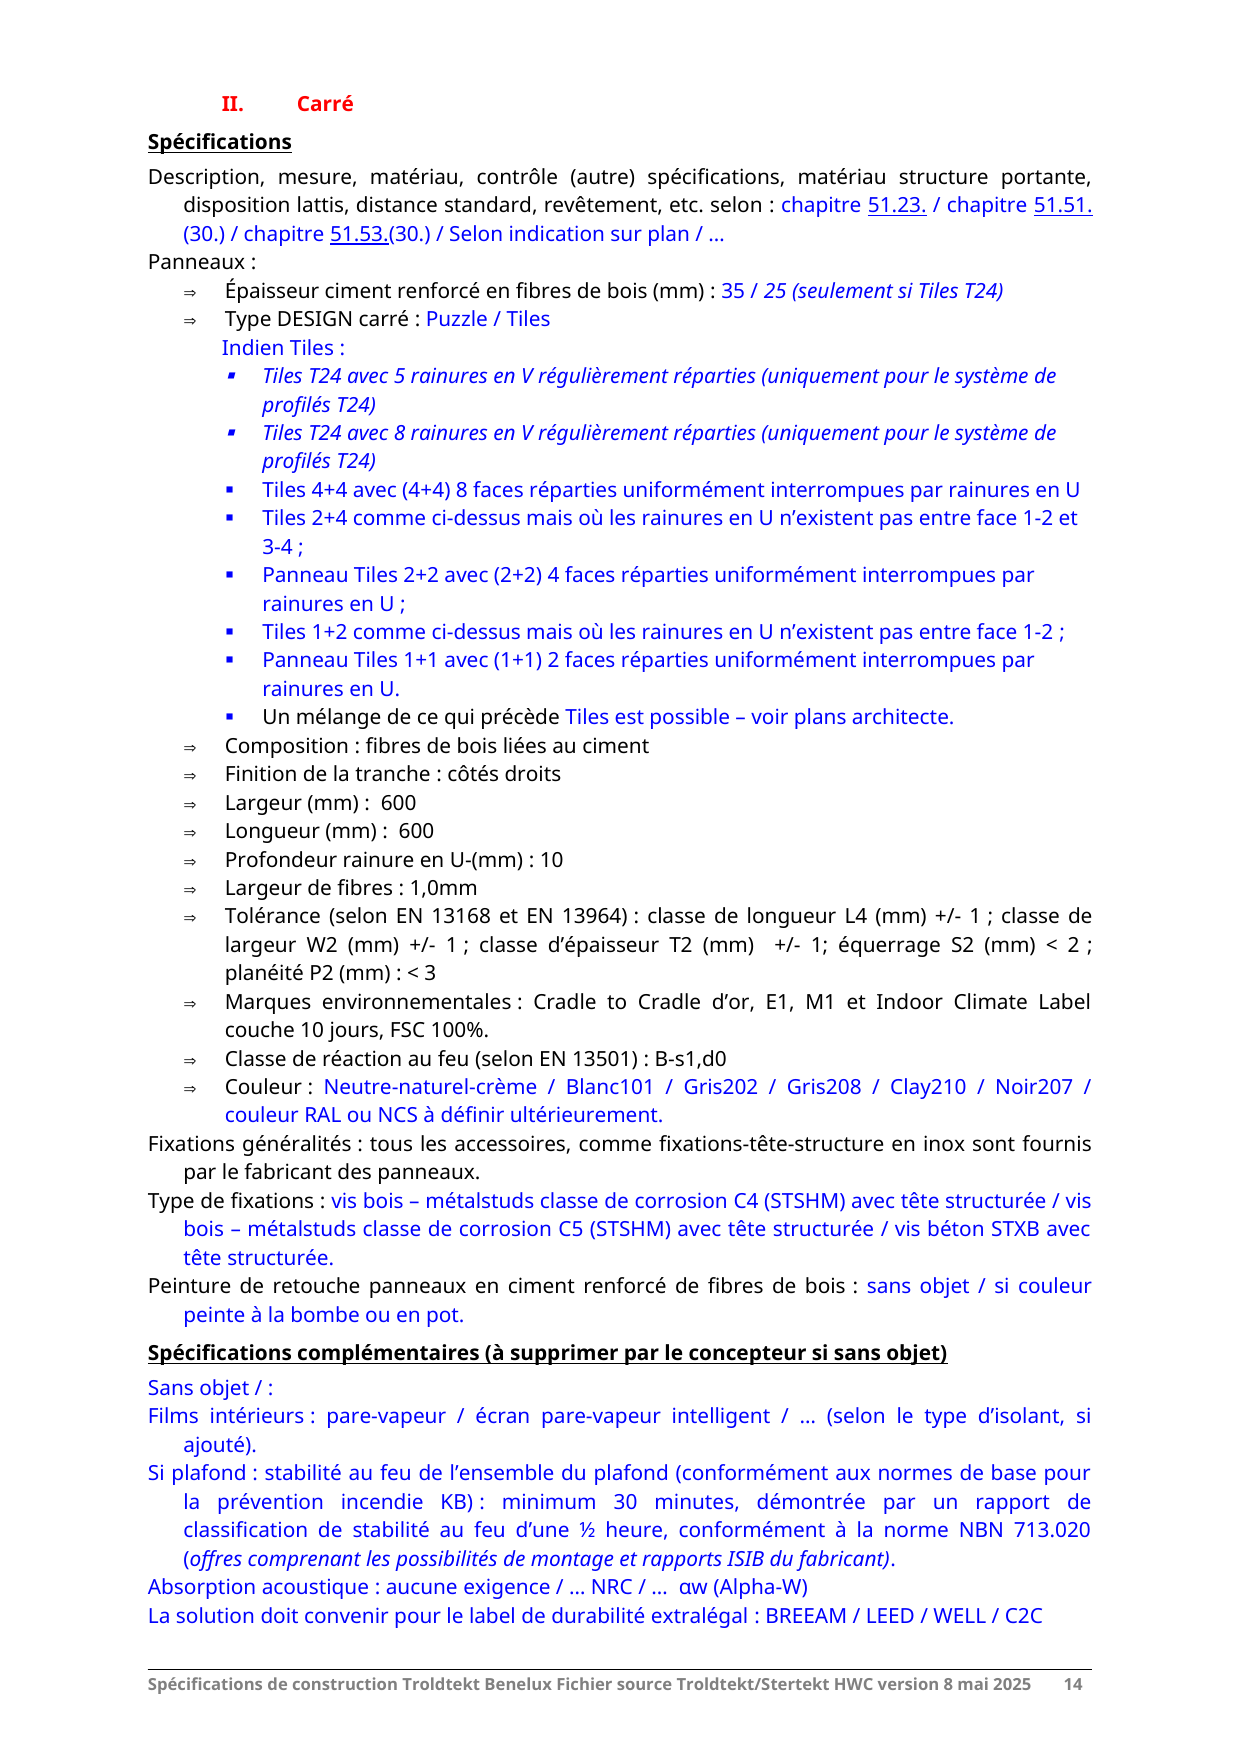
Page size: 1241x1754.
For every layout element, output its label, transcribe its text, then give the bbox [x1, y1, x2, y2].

text Type DESIGN carré : Puzzle / Tiles [183, 304, 1092, 333]
text Largeur (mm) : 600 [183, 788, 1092, 816]
text Fixations généralités : tous les accessoires, comme fixations-tête-structure en inox sont fournis par le fabricant des panneaux. [148, 1129, 1092, 1186]
text Peinture de retouche panneaux en ciment renforcé de fibres de bois : sans objet / si couleur peinte à la bombe ou en pot. [148, 1271, 1092, 1328]
text Sans objet / : [148, 1373, 1092, 1402]
text Marques environnementales : Cradle to Cradle d’or, E1, M1 et Indoor Climate Label couche 10 jours, FSC 100%. [183, 987, 1092, 1044]
list Tiles T24 avec 8 rainures en V régulièrement réparties (uniquement pour le système de profilés T24) [224, 418, 1092, 475]
text La solution doit convenir pour le label de durabilité extralégal : BREEAM / LEED / WELL / C2C [148, 1601, 1092, 1629]
text Finition de la tranche : côtés droits [183, 759, 1092, 788]
text Classe de réaction au feu (selon EN 13501) : B-s1,d0 [183, 1044, 1092, 1072]
text Couleur : Neutre-naturel-crème / Blanc101 / Gris202 / Gris208 / Clay210 / Noir207 / couleur RAL ou NCS à définir ultérieurement. [183, 1072, 1092, 1129]
list Indien Tiles : [148, 333, 1092, 361]
text Panneaux : [148, 247, 1092, 276]
text Absorption acoustique : aucune exigence / … NRC / … αw (Alpha-W) [148, 1572, 1092, 1601]
list Tiles 2+4 comme ci-dessus mais où les rainures en U n’existent pas entre face 1-2 et 3-4 ; [224, 503, 1092, 560]
text Profondeur rainure en U-(mm) : 10 [183, 845, 1092, 873]
text Tolérance (selon EN 13168 et EN 13964) : classe de longueur L4 (mm) +/- 1 ; classe de largeur W2 (mm) +/- 1 ; classe d’épaisseur T2 (mm) +/- 1; équerrage S2 (mm) < 2 ; planéité P2 (mm) : < 3 [183, 902, 1092, 987]
text Composition : fibres de bois liées au ciment [183, 731, 1092, 759]
list Panneau Tiles 1+1 avec (1+1) 2 faces réparties uniformément interrompues par rainures en U. [224, 646, 1092, 702]
text Si plafond : stabilité au feu de l’ensemble du plafond (conformément aux normes de base pour la prévention incendie KB) : minimum 30 minutes, démontrée par un rapport de classification de stabilité au feu d’une ½ heure, conformément à la norme NBN 713.020 (offres comprenant les possibilités de montage et rapports ISIB du fabricant). [148, 1458, 1092, 1572]
text Description, mesure, matériau, contrôle (autre) spécifications, matériau structure portante, disposition lattis, distance standard, revêtement, etc. selon : chapitre 51.23. / chapitre 51.51.(30.) / chapitre 51.53.(30.) / Selon indication sur plan / … [148, 162, 1092, 247]
list Tiles 1+2 comme ci-dessus mais où les rainures en U n’existent pas entre face 1-2 ; [224, 617, 1092, 646]
list Un mélange de ce qui précède Tiles est possible – voir plans architecte. [224, 702, 1092, 731]
text Largeur de fibres : 1,0mm [183, 873, 1092, 902]
list Tiles 4+4 avec (4+4) 8 faces réparties uniformément interrompues par rainures en U [224, 475, 1092, 503]
subtitle Spécifications complémentaires (à supprimer par le concepteur si sans objet) [148, 1338, 1092, 1367]
text Longueur (mm) : 600 [183, 816, 1092, 845]
text Films intérieurs : pare-vapeur / écran pare-vapeur intelligent / … (selon le type d’isolant, si ajouté). [148, 1402, 1092, 1458]
list Tiles T24 avec 5 rainures en V régulièrement réparties (uniquement pour le système de profilés T24) [224, 361, 1092, 418]
text Type de fixations : vis bois – métalstuds classe de corrosion C4 (STSHM) avec tête structurée / vis bois – métalstuds classe de corrosion C5 (STSHM) avec tête structurée / vis béton STXB avec tête structurée. [148, 1186, 1092, 1271]
subtitle Carré [222, 89, 1092, 117]
subtitle Spécifications [148, 127, 1092, 156]
list Panneau Tiles 2+2 avec (2+2) 4 faces réparties uniformément interrompues par rainures en U ; [224, 560, 1092, 617]
text Épaisseur ciment renforcé en fibres de bois (mm) : 35 / 25 (seulement si Tiles T24) [183, 276, 1092, 304]
